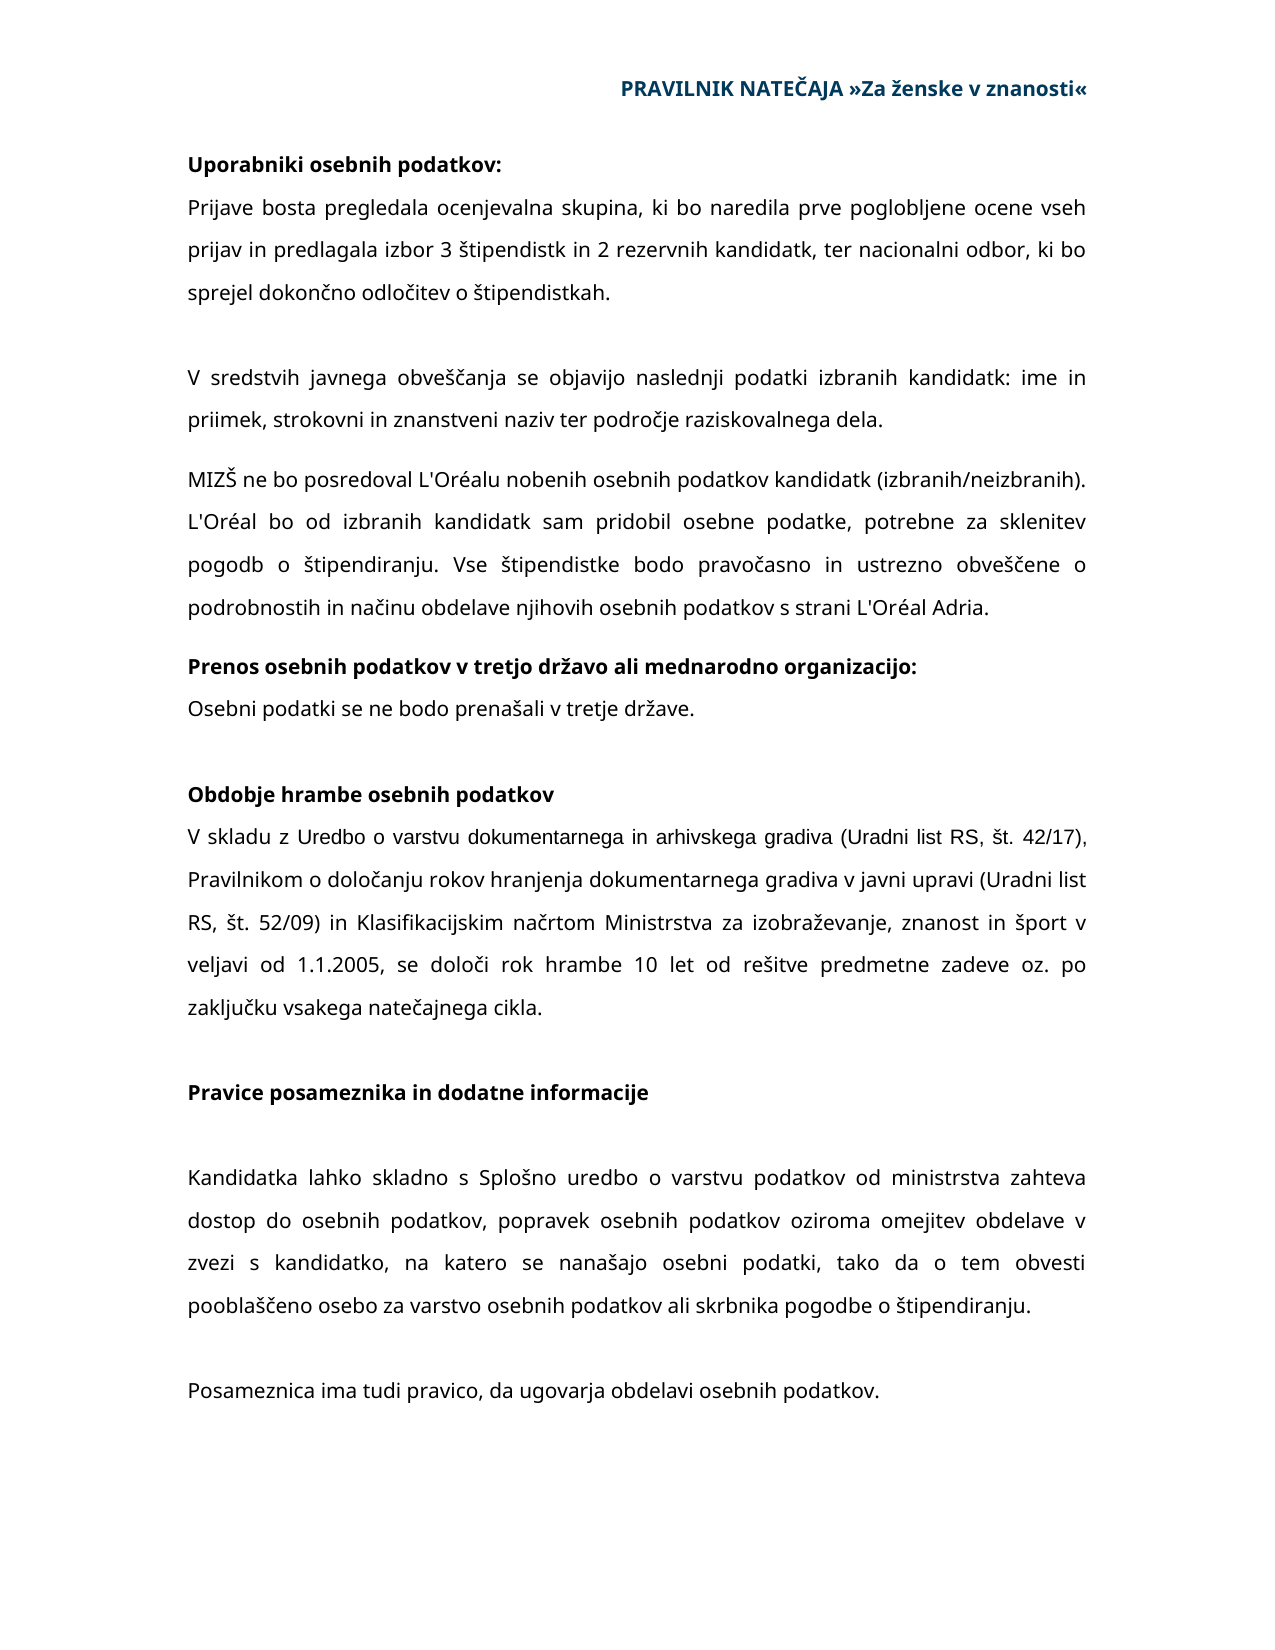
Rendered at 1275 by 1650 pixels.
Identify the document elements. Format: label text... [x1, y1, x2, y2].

text Prenos osebnih podatkov v tretjo državo ali mednarodno organizacijo: [187, 652, 1087, 680]
text V sredstvih javnega obveščanja se objavijo naslednji podatki izbranih kandidatk: ime in priimek, strokovni in znanstveni naziv ter področje raziskovalnega dela. [187, 363, 1087, 434]
text Kandidatka lahko skladno s Splošno uredbo o varstvu podatkov od ministrstva zahteva dostop do osebnih podatkov, popravek osebnih podatkov oziroma omejitev obdelave v zvezi s kandidatko, na katero se nanašajo osebni podatki, tako da o tem obvesti pooblaščeno osebo za varstvo osebnih podatkov ali skrbnika pogodbe o štipendiranju. [187, 1163, 1087, 1319]
text V skladu z Uredbo o varstvu dokumentarnega in arhivskega gradiva (Uradni list RS, št. 42/17), Pravilnikom o določanju rokov hranjenja dokumentarnega gradiva v javni upravi (Uradni list RS, št. 52/09) in Klasifikacijskim načrtom Ministrstva za izobraževanje, znanost in šport v veljavi od 1.1.2005, se določi rok hrambe 10 let od rešitve predmetne zadeve oz. po zaključku vsakega natečajnega cikla. [187, 822, 1087, 1021]
text Uporabniki osebnih podatkov: [187, 150, 1087, 178]
text Osebni podatki se ne bodo prenašali v tretje države. [187, 694, 1087, 723]
text Posameznica ima tudi pravico, da ugovarja obdelavi osebnih podatkov. [187, 1376, 1087, 1405]
text Prijave bosta pregledala ocenjevalna skupina, ki bo naredila prve poglobljene ocene vseh prijav in predlagala izbor 3 štipendistk in 2 rezervnih kandidatk, ter nacionalni odbor, ki bo sprejel dokončno odločitev o štipendistkah. [187, 193, 1087, 306]
text Obdobje hrambe osebnih podatkov [187, 780, 1087, 808]
text Pravice posameznika in dodatne informacije [187, 1078, 1087, 1106]
text MIZŠ ne bo posredoval L'Oréalu nobenih osebnih podatkov kandidatk (izbranih/neizbranih). L'Oréal bo od izbranih kandidatk sam pridobil osebne podatke, potrebne za sklenitev pogodb o štipendiranju. Vse štipendistke bodo pravočasno in ustrezno obveščene o podrobnostih in načinu obdelave njihovih osebnih podatkov s strani L'Oréal Adria. [187, 465, 1087, 621]
